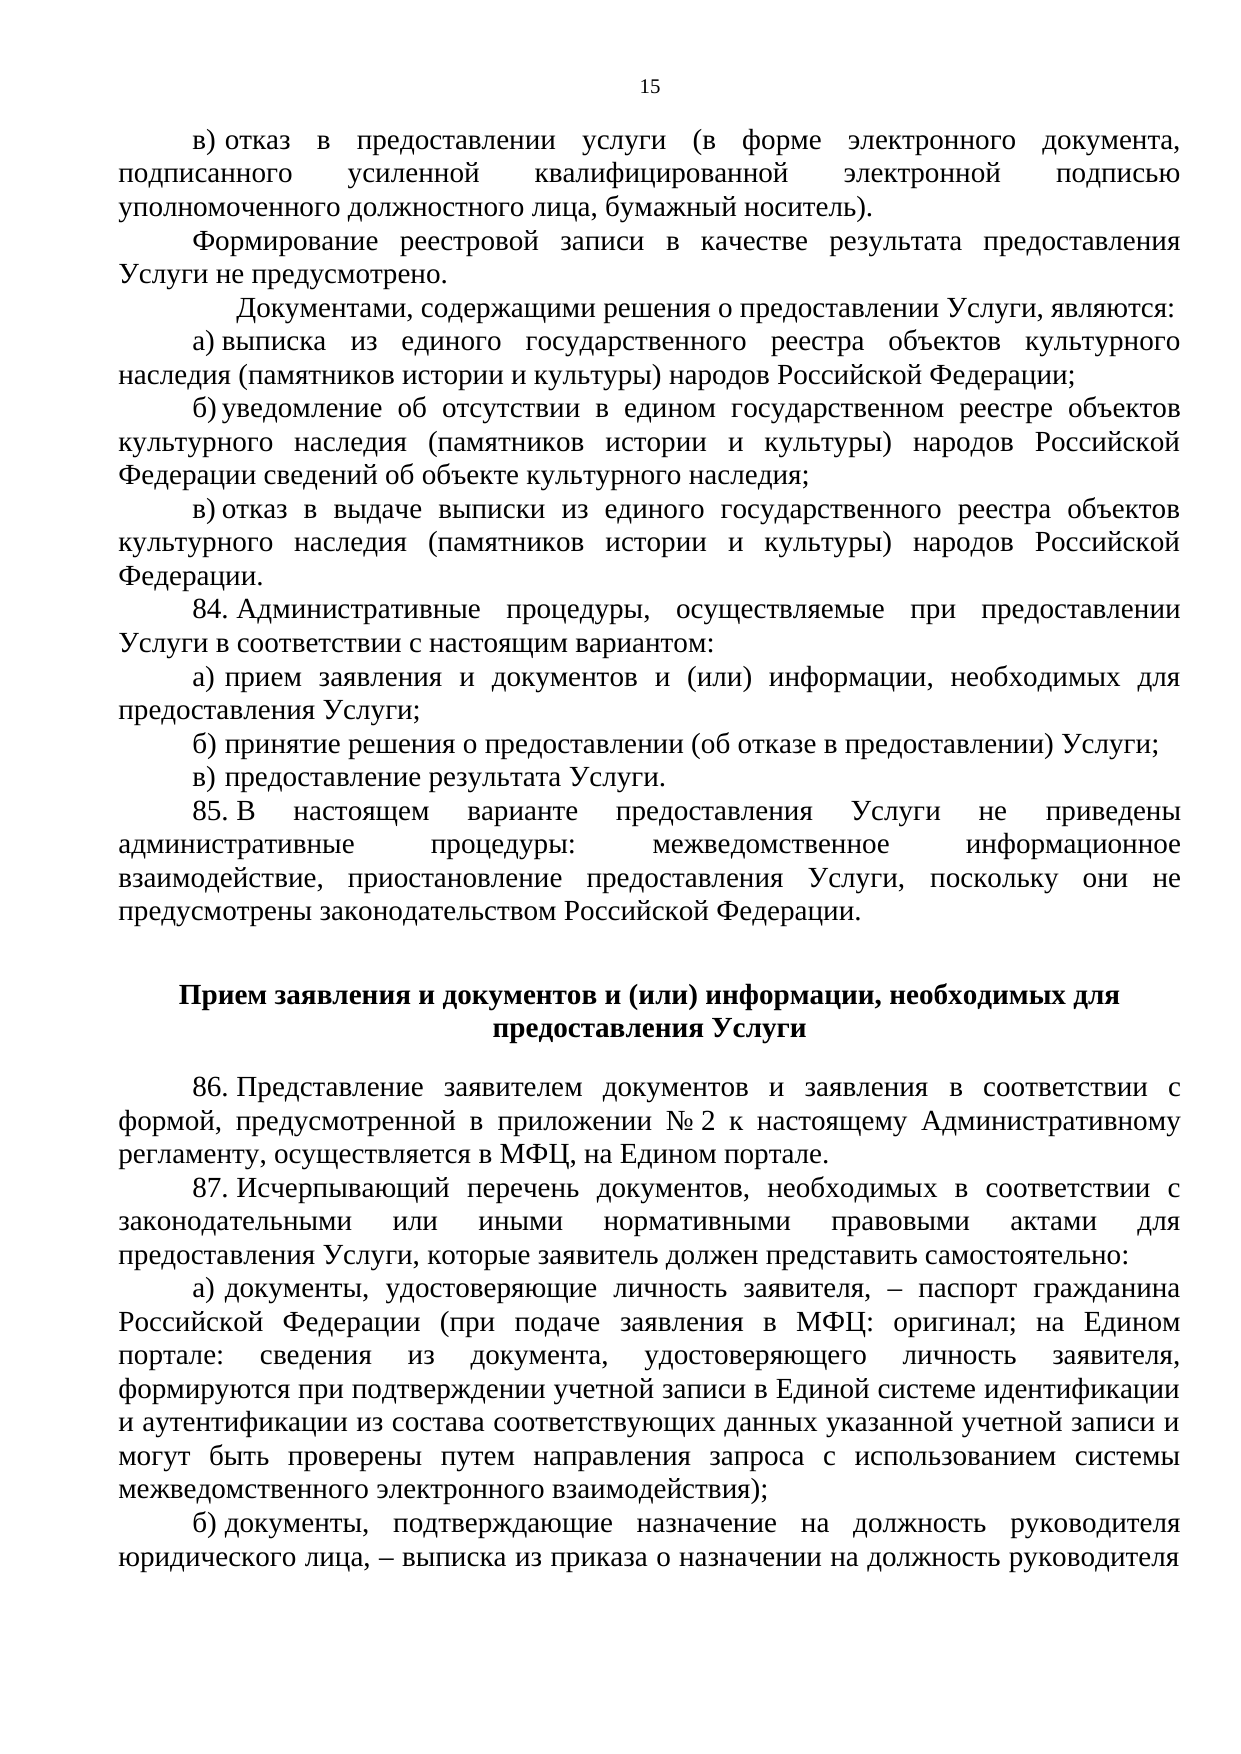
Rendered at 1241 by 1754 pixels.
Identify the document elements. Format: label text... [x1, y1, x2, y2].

list Документами, содержащими решения о предоставлении Услуги, являются: [118, 290, 1181, 323]
list В настоящем варианте предоставления Услуги не приведены административные процедуры: межведомственное информационное взаимодействие, приостановление предоставления Услуги, поскольку они не предусмотрены законодательством Российской Федерации. [118, 793, 1181, 927]
list уведомление об отсутствии в едином государственном реестре объектов культурного наследия (памятников истории и культуры) народов Российской Федерации сведений об объекте культурного наследия; [118, 390, 1181, 491]
list Представление заявителем документов и заявления в соответствии с формой, предусмотренной в приложении № 2 к настоящему Административному регламенту, осуществляется в МФЦ, на Едином портале. [118, 1069, 1181, 1170]
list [118, 1505, 1181, 1572]
text Формирование реестровой записи в качестве результата предоставления Услуги не предусмотрено. [118, 223, 1181, 290]
list отказ в предоставлении услуги (в форме электронного документа, подписанного усиленной квалифицированной электронной подписью уполномоченного должностного лица, бумажный носитель). [118, 122, 1181, 223]
list Административные процедуры, осуществляемые при предоставлении Услуги в соответствии с настоящим вариантом: [118, 592, 1181, 659]
list выписка из единого государственного реестра объектов культурного наследия (памятников истории и культуры) народов Российской Федерации; [118, 323, 1181, 390]
list предоставление результата Услуги. [118, 759, 1181, 793]
list Исчерпывающий перечень документов, необходимых в соответствии с законодательными или иными нормативными правовыми актами для предоставления Услуги, которые заявитель должен представить самостоятельно: [118, 1170, 1181, 1270]
list прием заявления и документов и (или) информации, необходимых для предоставления Услуги; [118, 659, 1181, 726]
list отказ в выдаче выписки из единого государственного реестра объектов культурного наследия (памятников истории и культуры) народов Российской Федерации. [118, 491, 1181, 592]
list документы, удостоверяющие личность заявителя, – паспорт гражданина Российской Федерации (при подаче заявления в МФЦ: оригинал; на Едином портале: сведения из документа, удостоверяющего личность заявителя, формируются при подтверждении учетной записи в Единой системе идентификации и аутентификации из состава соответствующих данных указанной учетной записи и могут быть проверены путем направления запроса с использованием системы межведомственного электронного взаимодействия); [118, 1270, 1181, 1505]
list принятие решения о предоставлении (об отказе в предоставлении) Услуги; [118, 726, 1181, 759]
text Прием заявления и документов и (или) информации, необходимых для предоставления Услуги [118, 977, 1181, 1044]
